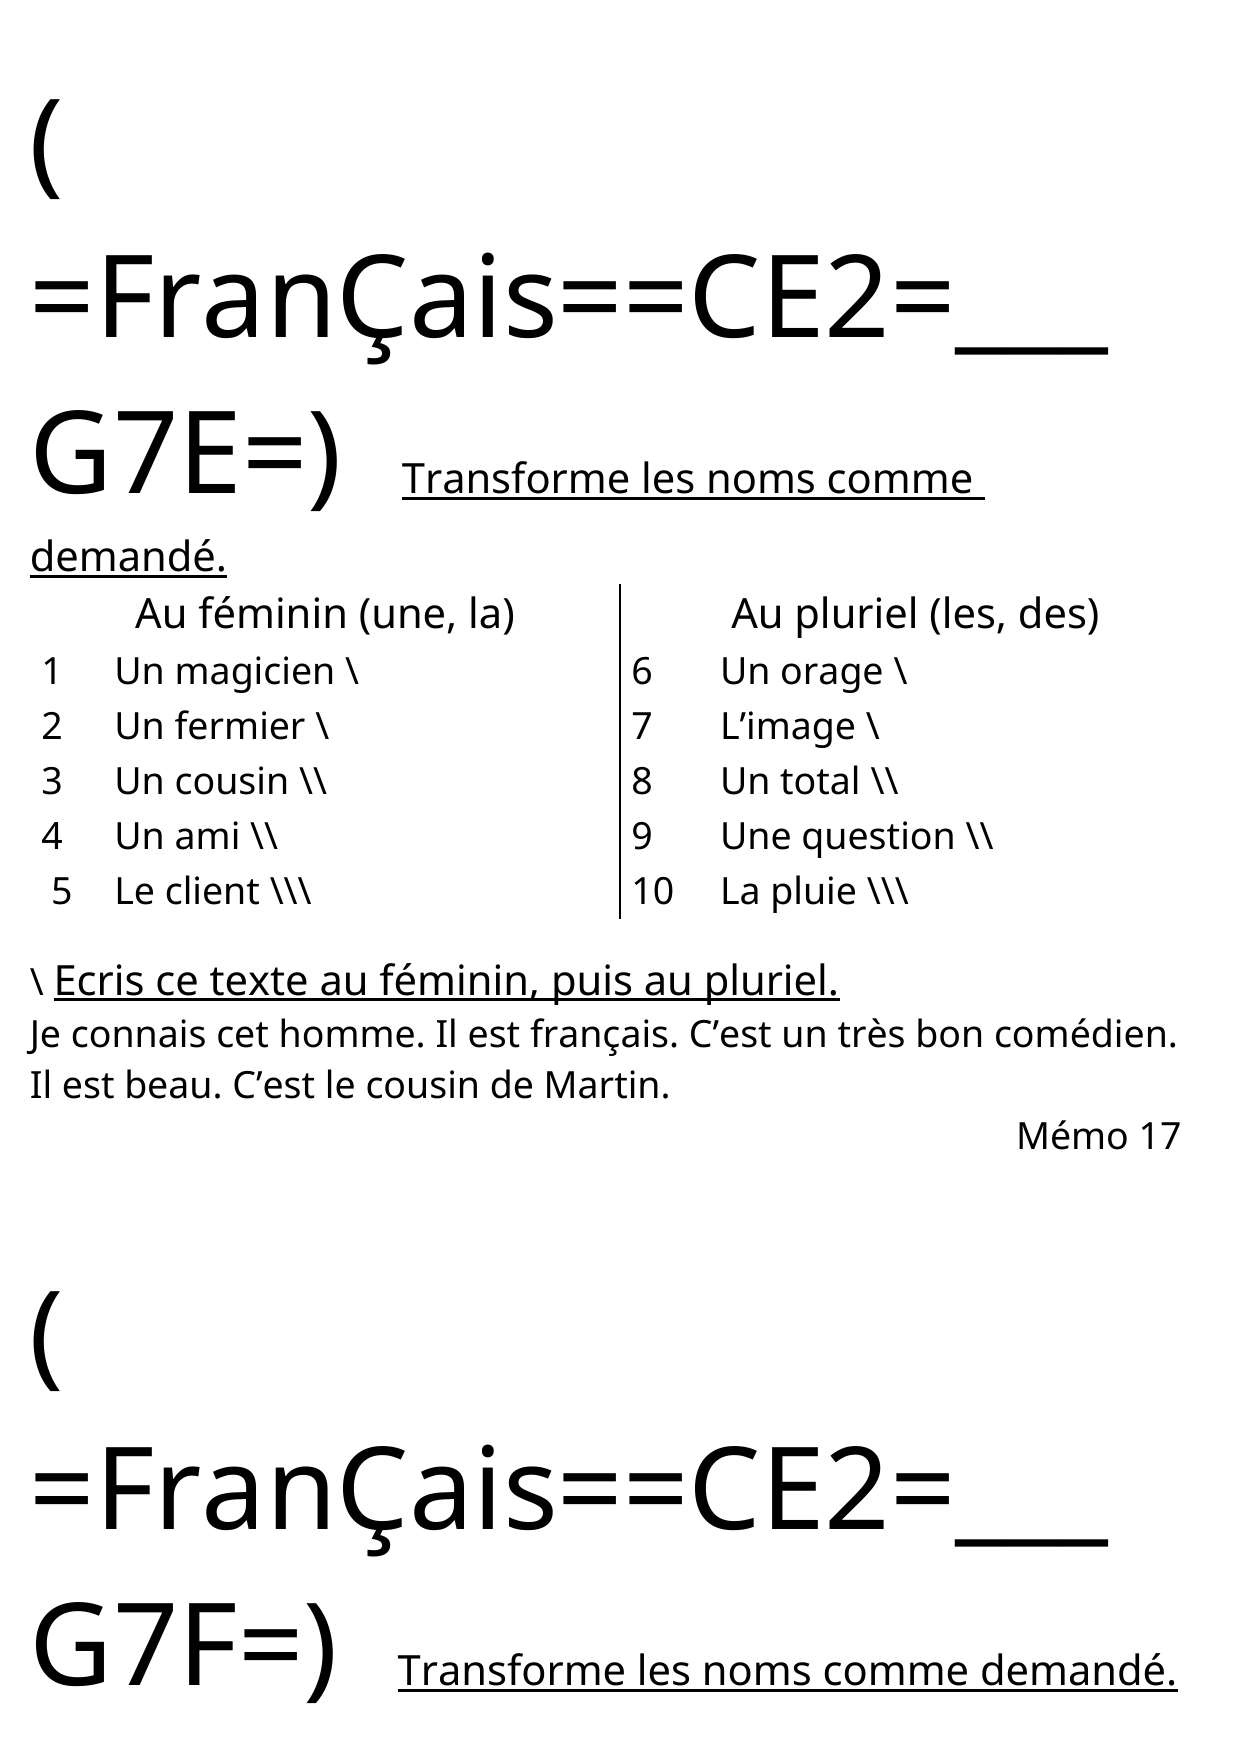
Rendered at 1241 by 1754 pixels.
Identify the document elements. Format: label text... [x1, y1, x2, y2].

table_cell 5 [30, 864, 103, 919]
text Mémo 17 [148, 1109, 1181, 1160]
table_cell 6 [621, 645, 708, 699]
text \ Ecris ce texte au féminin, puis au pluriel. [29, 950, 1181, 1007]
table_cell Un cousin \\ [103, 754, 619, 809]
table_cell Une question \\ [709, 809, 1210, 864]
table_cell 1 [30, 645, 103, 699]
text Je connais cet homme. Il est français. C’est un très bon comédien. Il est beau. C’est le cousin de Martin. [29, 1007, 1181, 1109]
table_header Au féminin (une, la) [30, 584, 619, 644]
table_cell 9 [621, 809, 708, 864]
table_cell 4 [30, 809, 103, 864]
table_cell L’image \ [709, 700, 1210, 754]
text (=FranÇais==CE2=___G7F=) Transforme les noms comme demandé. [29, 1251, 1181, 1719]
table_cell 8 [621, 754, 708, 809]
table_header Au pluriel (les, des) [621, 584, 1210, 644]
table_cell La pluie \\\ [709, 864, 1210, 919]
table_cell 3 [30, 754, 103, 809]
table_cell 10 [621, 864, 708, 919]
table_cell Un orage \ [709, 645, 1210, 699]
table_cell Le client \\\ [103, 864, 619, 919]
table_cell Un ami \\ [103, 809, 619, 864]
text (=FranÇais==CE2=___G7E=) Transforme les noms comme demandé. [29, 59, 1181, 584]
table_cell Un fermier \ [103, 700, 619, 754]
table_cell 7 [621, 700, 708, 754]
table_cell 2 [30, 700, 103, 754]
table_cell Un total \\ [709, 754, 1210, 809]
table_cell Un magicien \ [103, 645, 619, 699]
